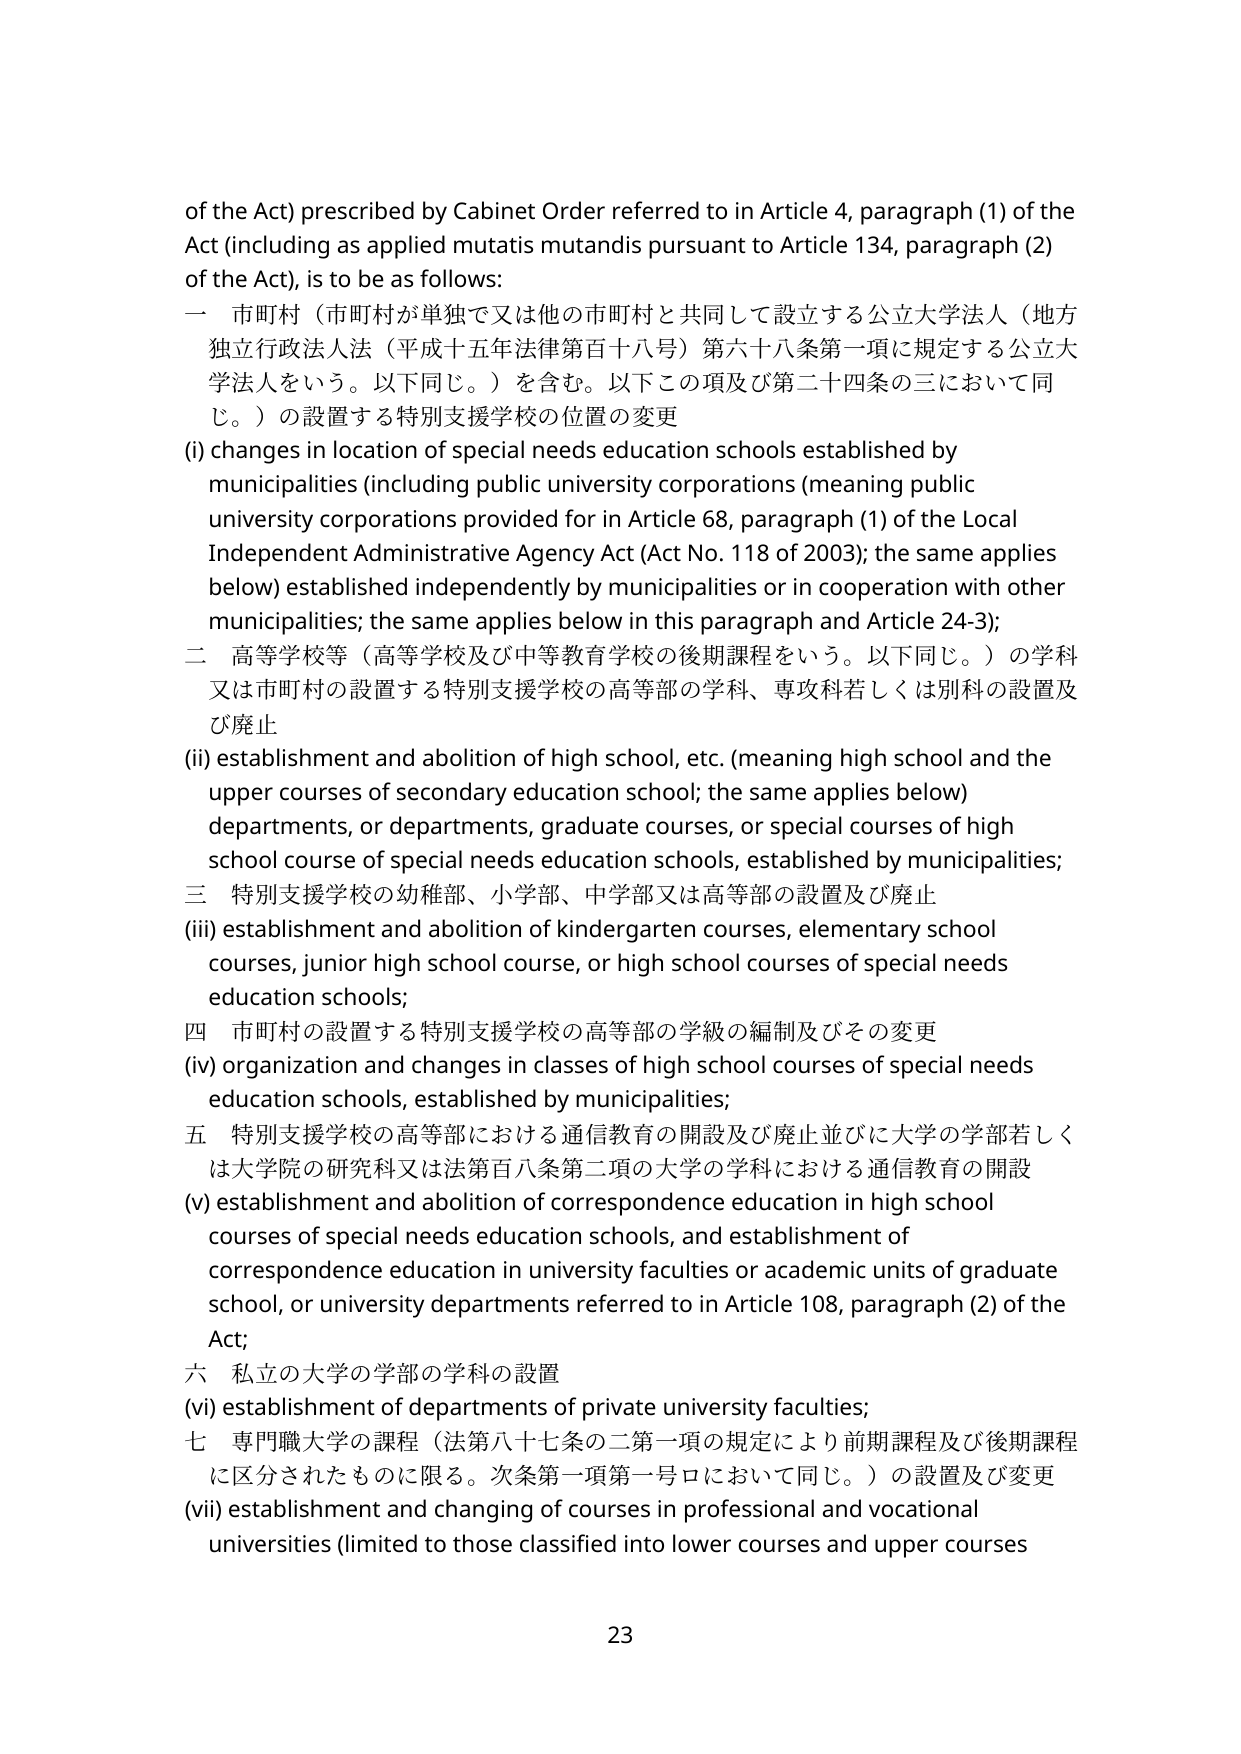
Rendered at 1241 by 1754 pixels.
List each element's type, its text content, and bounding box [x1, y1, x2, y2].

text (iv) organization and changes in classes of high school courses of special needs education schools, established by municipalities; [184, 1048, 1079, 1116]
text (v) establishment and abolition of correspondence education in high school courses of special needs education schools, and establishment of correspondence education in university faculties or academic units of graduate school, or university departments referred to in Article 108, paragraph (2) of the Act; [184, 1184, 1079, 1355]
text 三 特別支援学校の幼稚部、小学部、中学部又は高等部の設置及び廃止 [184, 877, 1079, 911]
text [161, 194, 1079, 296]
text (vi) establishment of departments of private university faculties; [184, 1389, 1079, 1424]
text 二 高等学校等（高等学校及び中等教育学校の後期課程をいう。以下同じ。）の学科又は市町村の設置する特別支援学校の高等部の学科、専攻科若しくは別科の設置及び廃止 [184, 638, 1079, 740]
text 六 私立の大学の学部の学科の設置 [184, 1355, 1079, 1389]
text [184, 1492, 1079, 1560]
text 五 特別支援学校の高等部における通信教育の開設及び廃止並びに大学の学部若しくは大学院の研究科又は法第百八条第二項の大学の学科における通信教育の開設 [184, 1116, 1079, 1184]
text 七 専門職大学の課程（法第八十七条の二第一項の規定により前期課程及び後期課程に区分されたものに限る。次条第一項第一号ロにおいて同じ。）の設置及び変更 [184, 1424, 1079, 1492]
text 一 市町村（市町村が単独で又は他の市町村と共同して設立する公立大学法人（地方独立行政法人法（平成十五年法律第百十八号）第六十八条第一項に規定する公立大学法人をいう。以下同じ。）を含む。以下この項及び第二十四条の三において同じ。）の設置する特別支援学校の位置の変更 [184, 296, 1079, 433]
text (i) changes in location of special needs education schools established by municipalities (including public university corporations (meaning public university corporations provided for in Article 68, paragraph (1) of the Local Independent Administrative Agency Act (Act No. 118 of 2003); the same applies below) established independently by municipalities or in cooperation with other municipalities; the same applies below in this paragraph and Article 24-3); [184, 433, 1079, 638]
text (ii) establishment and abolition of high school, etc. (meaning high school and the upper courses of secondary education school; the same applies below) departments, or departments, graduate courses, or special courses of high school course of special needs education schools, established by municipalities; [184, 740, 1079, 877]
text 四 市町村の設置する特別支援学校の高等部の学級の編制及びその変更 [184, 1014, 1079, 1048]
text (iii) establishment and abolition of kindergarten courses, elementary school courses, junior high school course, or high school courses of special needs education schools; [184, 911, 1079, 1014]
